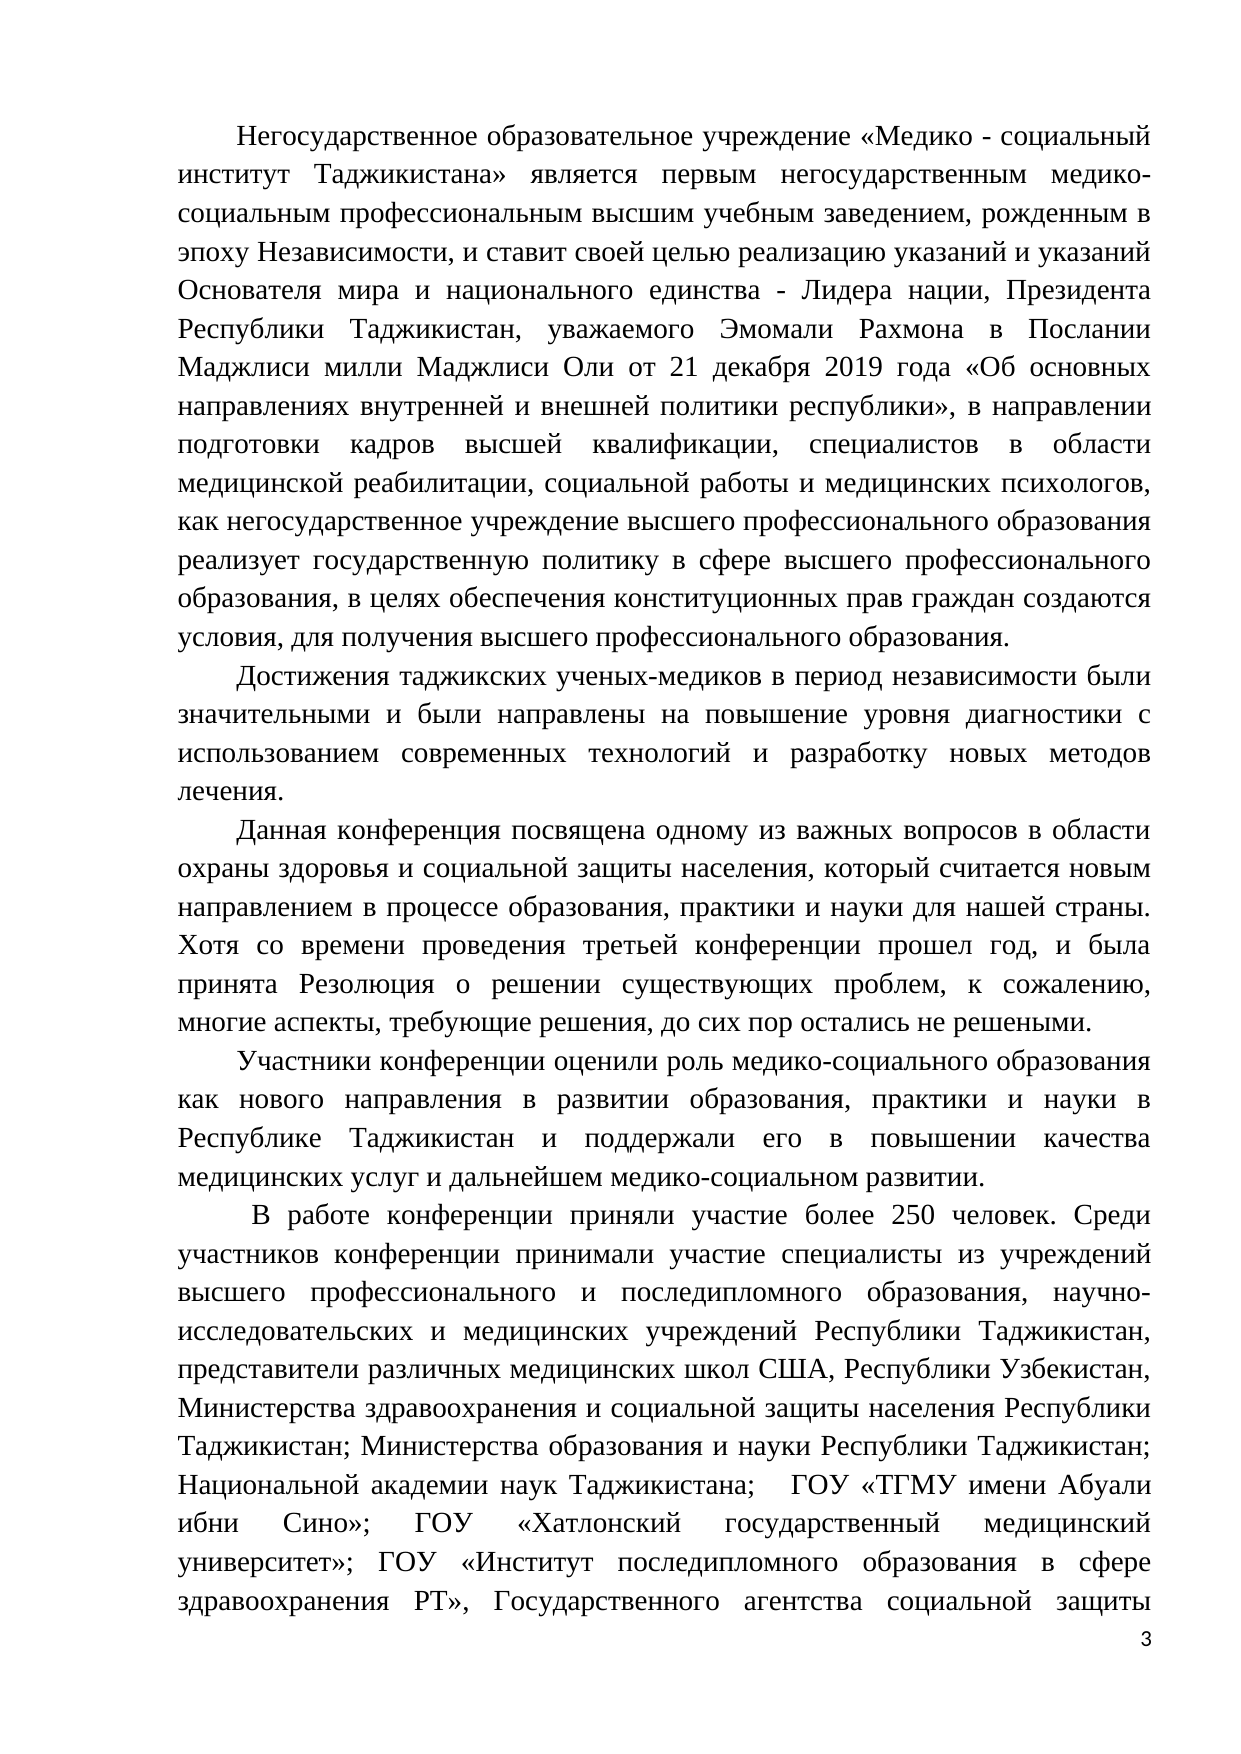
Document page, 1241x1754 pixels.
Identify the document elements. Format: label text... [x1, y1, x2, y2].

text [177, 1197, 1152, 1616]
text Участники конференции оценили роль медико-социального образования как нового направления в развитии образования, практики и науки в Республике Таджикистан и поддержали его в повышении качества медицинских услуг и дальнейшем медико-социальном развитии. [177, 1043, 1152, 1192]
text Достижения таджикских ученых-медиков в период независимости были значительными и были направлены на повышение уровня диагностики с использованием современных технологий и разработку новых методов лечения. [177, 658, 1152, 807]
text Данная конференция посвящена одному из важных вопросов в области охраны здоровья и социальной защиты населения, который считается новым направлением в процессе образования, практики и науки для нашей страны. Хотя со времени проведения третьей конференции прошел год, и была принята Резолюция о решении существующих проблем, к сожалению, многие аспекты, требующие решения, до сих пор остались не решеными. [177, 812, 1152, 1038]
text Негосударственное образовательное учреждение «Медико - социальный институт Таджикистана» является первым негосударственным медико-социальным профессиональным высшим учебным заведением, рожденным в эпоху Независимости, и ставит своей целью реализацию указаний и указаний Основателя мира и национального единства - Лидера нации, Президента Республики Таджикистан, уважаемого Эмомали Рахмона в Послании Маджлиси милли Маджлиси Оли от 21 декабря 2019 года «Об основных направлениях внутренней и внешней политики республики», в направлении подготовки кадров высшей квалификации, специалистов в области медицинской реабилитации, социальной работы и медицинских психологов, как негосударственное учреждение высшего профессионального образования реализует государственную политику в сфере высшего профессионального образования, в целях обеспечения конституционных прав граждан создаются условия, для получения высшего профессионального образования. [177, 118, 1152, 653]
